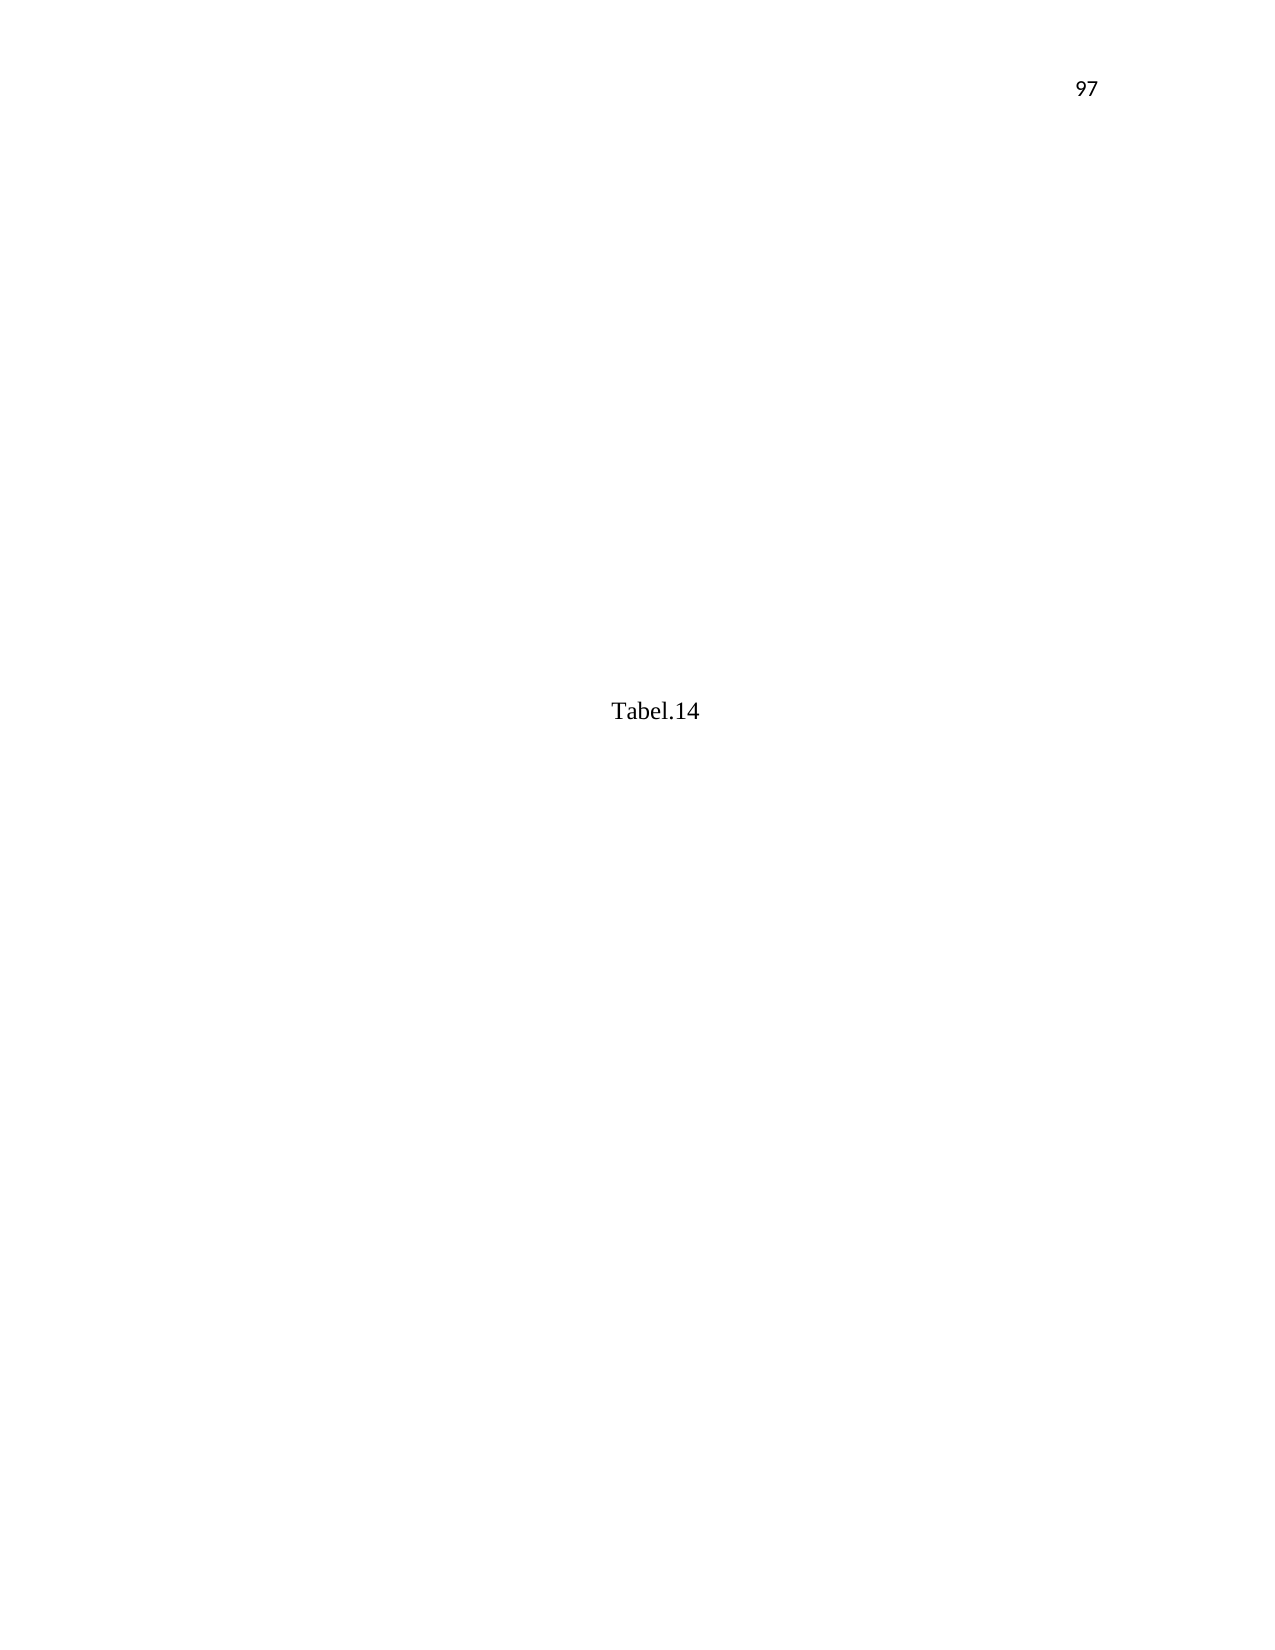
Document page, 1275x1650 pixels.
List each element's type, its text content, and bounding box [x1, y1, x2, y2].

list Tabel.14 [536, 696, 1098, 725]
